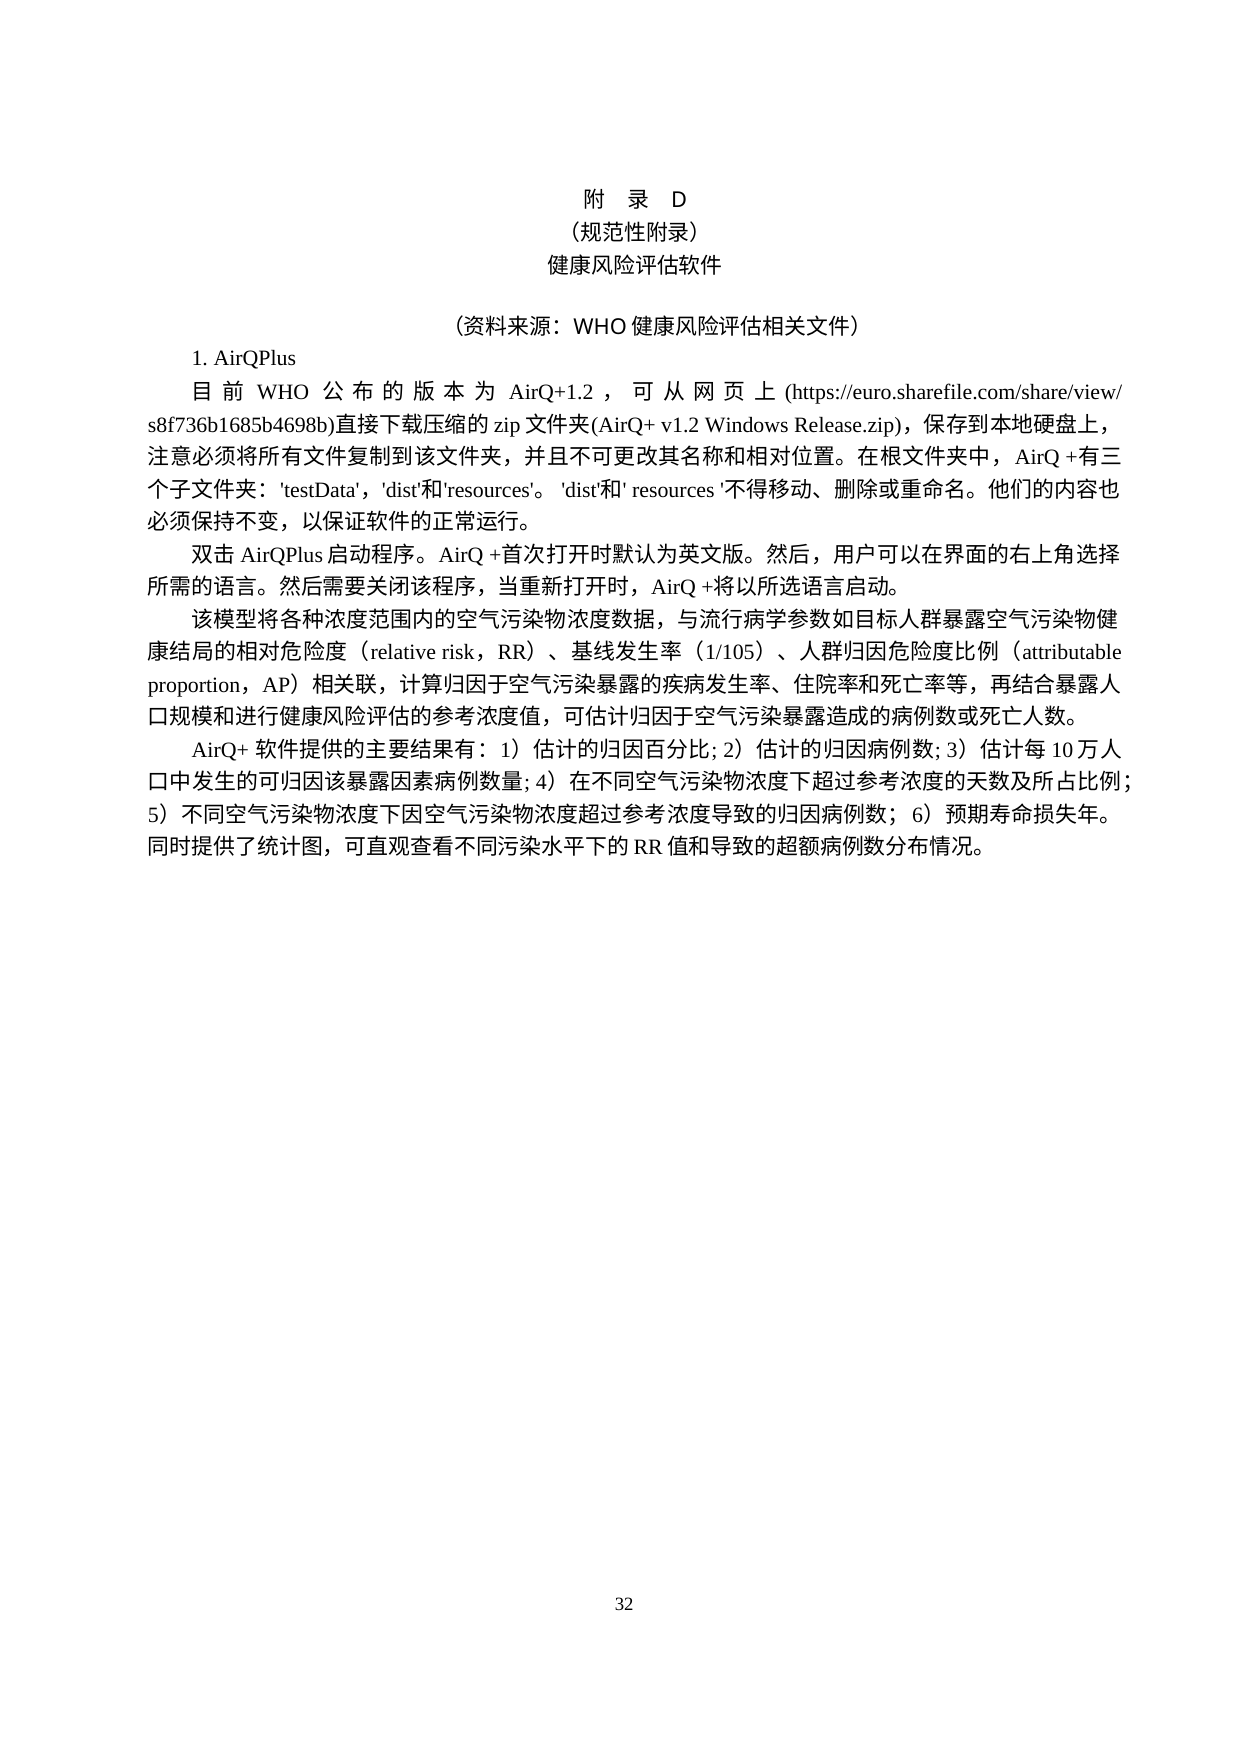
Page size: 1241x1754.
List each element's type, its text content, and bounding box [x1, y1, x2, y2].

text AirQ+ 软件提供的主要结果有：1）估计的归因百分比; 2）估计的归因病例数; 3）估计每10万人口中发生的可归因该暴露因素病例数量; 4）在不同空气污染物浓度下超过参考浓度的天数及所占比例；5）不同空气污染物浓度下因空气污染物浓度超过参考浓度导致的归因病例数；6）预期寿命损失年。同时提供了统计图，可直观查看不同污染水平下的RR值和导致的超额病例数分布情况。 [148, 731, 1122, 861]
text 1. AirQPlus [148, 341, 1122, 374]
text 目前WHO公布的版本为AirQ+1.2，可从网页上(https://euro.sharefile.com/share/view/s8f736b1685b4698b)直接下载压缩的zip文件夹(AirQ+ v1.2 Windows Release.zip)，保存到本地硬盘上，注意必须将所有文件复制到该文件夹，并且不可更改其名称和相对位置。在根文件夹中，AirQ +有三个子文件夹：'testData'，'dist'和'resources'。 'dist'和' resources '不得移动、删除或重命名。他们的内容也必须保持不变，以保证软件的正常运行。 [148, 374, 1122, 536]
text 双击AirQPlus启动程序。AirQ +首次打开时默认为英文版。然后，用户可以在界面的右上角选择所需的语言。然后需要关闭该程序，当重新打开时，AirQ +将以所选语言启动。 [148, 536, 1122, 601]
text （规范性附录） 健康风险评估软件 [148, 182, 1122, 280]
text 该模型将各种浓度范围内的空气污染物浓度数据，与流行病学参数如目标人群暴露空气污染物健康结局的相对危险度（relative risk，RR）、基线发生率（1/105）、人群归因危险度比例（attributable proportion，AP）相关联，计算归因于空气污染暴露的疾病发生率、住院率和死亡率等，再结合暴露人口规模和进行健康风险评估的参考浓度值，可估计归因于空气污染暴露造成的病例数或死亡人数。 [148, 601, 1122, 731]
text （资料来源：WHO健康风险评估相关文件） [148, 309, 1122, 341]
